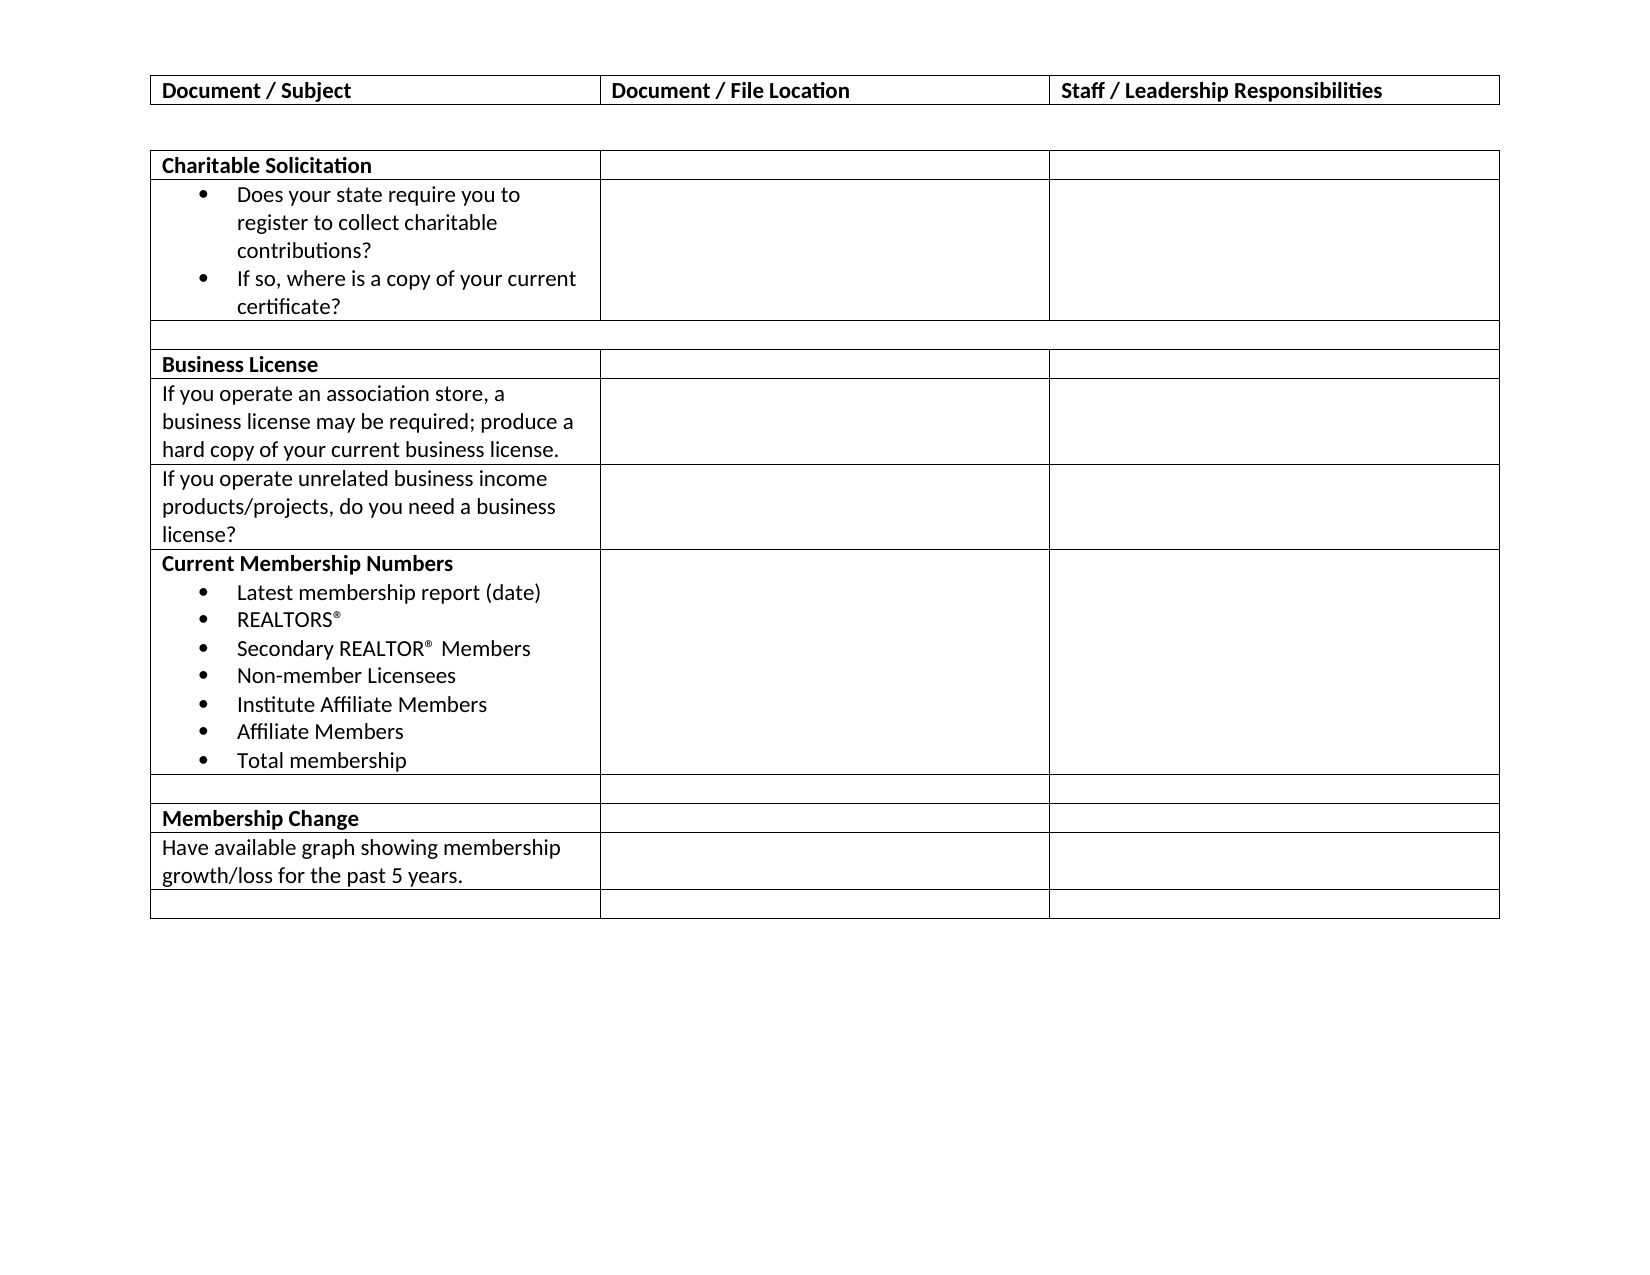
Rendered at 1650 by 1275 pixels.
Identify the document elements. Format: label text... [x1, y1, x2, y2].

table_cell Membership Change [151, 804, 600, 832]
table_cell [601, 350, 1049, 378]
table_cell [601, 775, 1049, 803]
table_cell [151, 321, 1499, 349]
table_cell [601, 465, 1049, 548]
table_cell [151, 890, 600, 918]
table_cell Does your state require you to register to collect charitable contributions? If so, where is a copy of your current certificate? [151, 180, 600, 320]
table_cell [151, 775, 600, 803]
table_cell If you operate an association store, a business license may be required; produce a hard copy of your current business license. [151, 379, 600, 463]
table_cell [1050, 350, 1499, 378]
table_cell If you operate unrelated business income products/projects, do you need a business license? [151, 465, 600, 548]
table_cell [1050, 804, 1499, 832]
table_header [1050, 151, 1499, 179]
table_cell [601, 379, 1049, 463]
table_cell [601, 550, 1049, 774]
table_cell Current Membership Numbers Latest membership report (date) REALTORS® Secondary REALTOR® Members Non-member Licensees Institute Affiliate Members Affiliate Members Total membership [151, 550, 600, 774]
table_cell Business License [151, 350, 600, 378]
table_cell [601, 804, 1049, 832]
table_cell [1050, 890, 1499, 918]
table_cell [601, 180, 1049, 320]
table_cell Have available graph showing membership growth/loss for the past 5 years. [151, 833, 600, 889]
table_cell [601, 890, 1049, 918]
table_cell [1050, 465, 1499, 548]
table_cell [1050, 550, 1499, 774]
table_header Charitable Solicitation [151, 151, 600, 179]
table_cell [1050, 833, 1499, 889]
table_header [601, 151, 1049, 179]
table_cell [1050, 775, 1499, 803]
table_cell [601, 833, 1049, 889]
table_cell [1050, 180, 1499, 320]
table_cell [1050, 379, 1499, 463]
